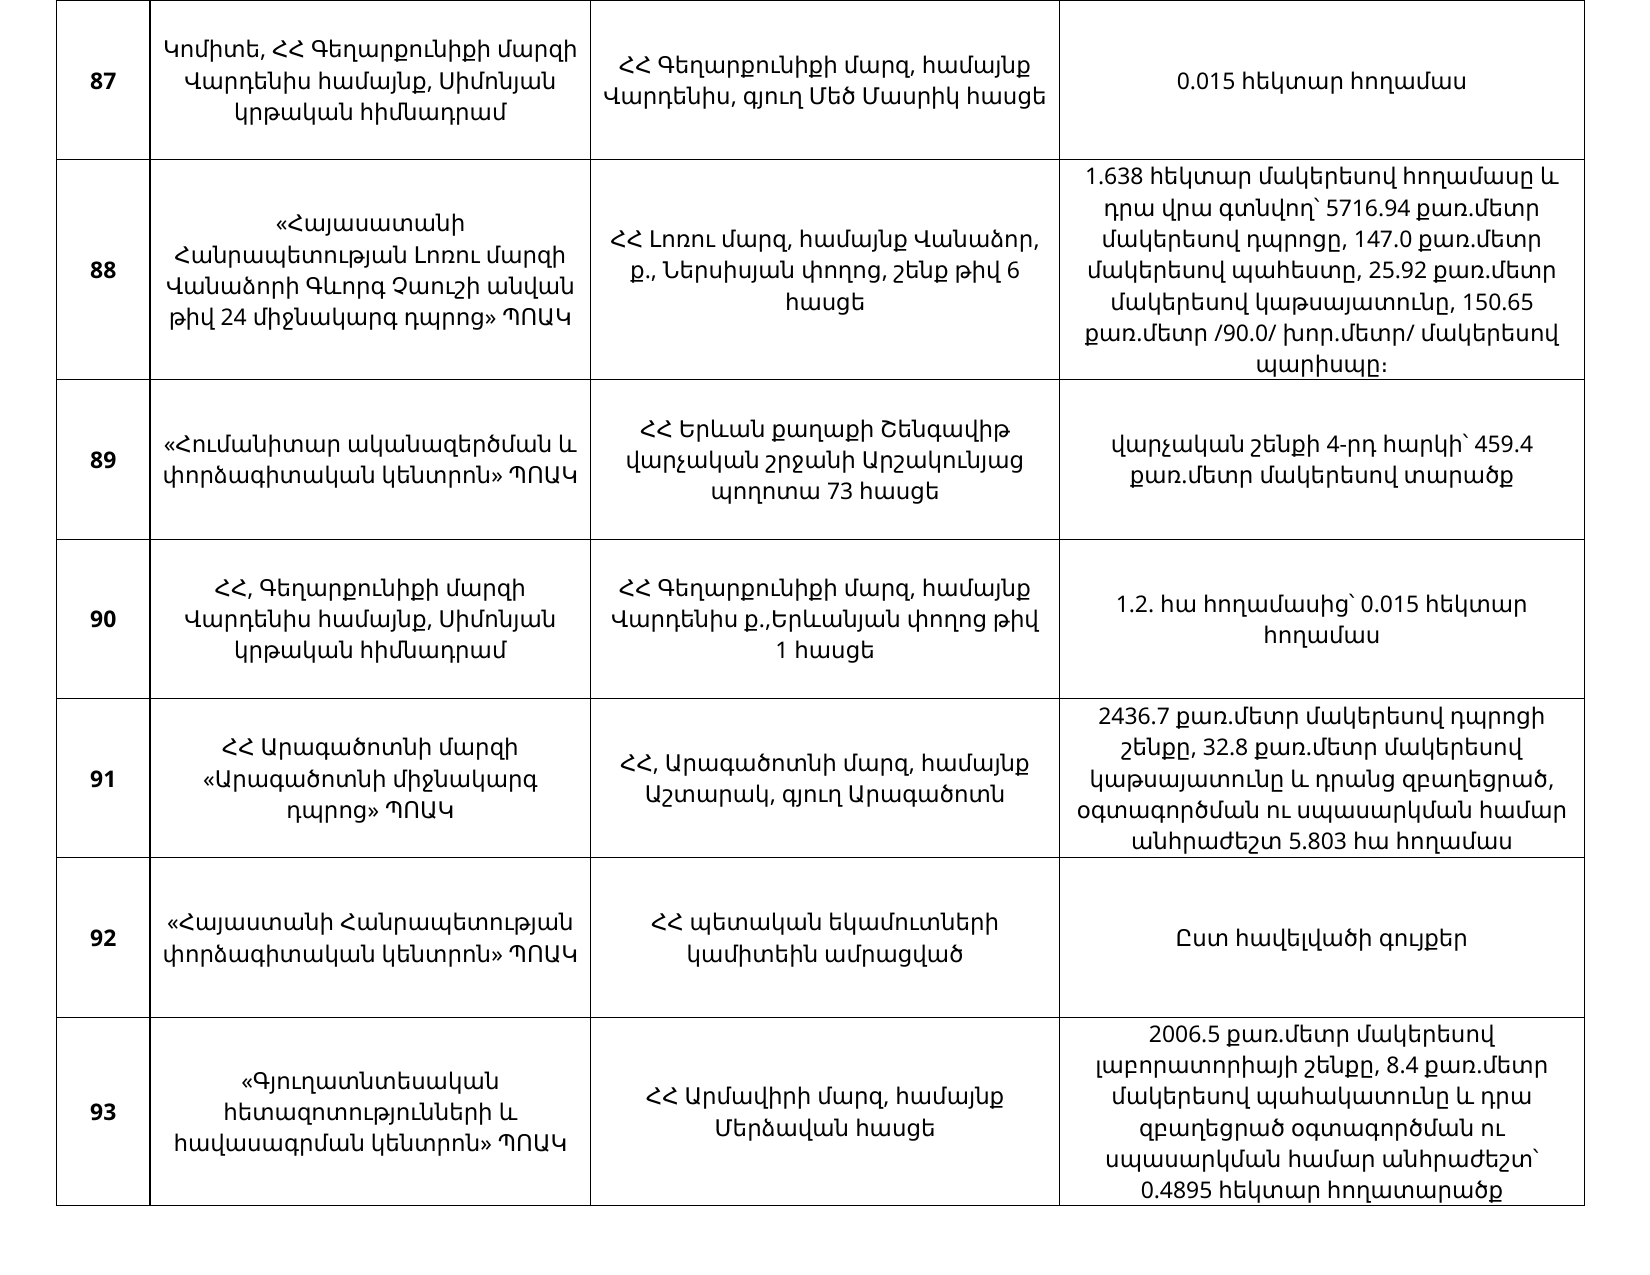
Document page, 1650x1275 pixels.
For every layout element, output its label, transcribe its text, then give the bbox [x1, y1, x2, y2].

table_cell 1.638 հեկտար մակերեսով հողամասը և դրա վրա գտնվող՝ 5716.94 քառ.մետր մակերեսով դպրոցը, 147.0 քառ.մետր մակերեսով պահեստը, 25.92 քառ.մետր մակերեսով կաթսայատունը, 150.65 քառ.մետր /90.0/ խոր.մետր/ մակերեսով պարիսպը։ [1060, 160, 1584, 379]
table_cell 2006.5 քառ.մետր մակերեսով լաբորատորիայի շենքը, 8.4 քառ.մետր մակերեսով պահակատունը և դրա զբաղեցրած օգտագործման ու սպասարկման համար անհրաժեշտ՝ 0.4895 հեկտար հողատարածք [1060, 1018, 1584, 1205]
table_cell Ըստ հավելվածի գույքեր [1060, 858, 1584, 1017]
table_cell 89 [57, 380, 149, 538]
table_cell ՀՀ Լոռու մարզ, համայնք Վանաձոր, ք., Ներսիսյան փողոց, շենք թիվ 6 հասցե [591, 160, 1059, 379]
table_cell Կոմիտե, ՀՀ Գեղարքունիքի մարզի Վարդենիս համայնք, Սիմոնյան կրթական հիմնադրամ [151, 1, 590, 159]
table_cell 0.015 հեկտար հողամաս [1060, 1, 1584, 159]
table_cell ՀՀ Արագածոտնի մարզի «Արագածոտնի միջնակարգ դպրոց» ՊՈԱԿ [151, 699, 590, 857]
table_cell վարչական շենքի 4-րդ հարկի՝ 459.4 քառ.մետր մակերեսով տարածք [1060, 380, 1584, 538]
table_cell ՀՀ Երևան քաղաքի Շենգավիթ վարչական շրջանի Արշակունյաց պողոտա 73 հասցե [591, 380, 1059, 538]
table_cell 90 [57, 540, 149, 698]
table_cell 2436.7 քառ.մետր մակերեսով դպրոցի շենքը, 32.8 քառ.մետր մակերեսով կաթսայատունը և դրանց զբաղեցրած, օգտագործման ու սպասարկման համար անհրաժեշտ 5.803 հա հողամաս [1060, 699, 1584, 857]
table_cell ՀՀ Գեղարքունիքի մարզ, համայնք Վարդենիս ք.,Երևանյան փողոց թիվ 1 հասցե [591, 540, 1059, 698]
table_cell «Հայաստանի Հանրապետության փորձագիտական կենտրոն» ՊՈԱԿ [151, 858, 590, 1017]
table_cell ՀՀ Գեղարքունիքի մարզ, համայնք Վարդենիս, գյուղ Մեծ Մասրիկ հասցե [591, 1, 1059, 159]
table_cell 1.2. հա հողամասից՝ 0.015 հեկտար հողամաս [1060, 540, 1584, 698]
table_cell ՀՀ պետական եկամուտների կամիտեին ամրացված [591, 858, 1059, 1017]
table_cell «Հայասատանի Հանրապետության Լոռու մարզի Վանաձորի Գևորգ Չաուշի անվան թիվ 24 միջնակարգ դպրոց» ՊՈԱԿ [151, 160, 590, 379]
table_cell 92 [57, 858, 149, 1017]
table_cell 88 [57, 160, 149, 379]
table_cell ՀՀ Արմավիրի մարզ, համայնք Մերձավան հասցե [591, 1018, 1059, 1205]
table_cell 93 [57, 1018, 149, 1205]
table_cell ՀՀ, Արագածոտնի մարզ, համայնք Աշտարակ, գյուղ Արագածոտն [591, 699, 1059, 857]
table_cell ՀՀ, Գեղարքունիքի մարզի Վարդենիս համայնք, Սիմոնյան կրթական հիմնադրամ [151, 540, 590, 698]
table_cell «Հումանիտար ականազերծման և փորձագիտական կենտրոն» ՊՈԱԿ [151, 380, 590, 538]
table_cell 91 [57, 699, 149, 857]
table_cell 87 [57, 1, 149, 159]
table_cell «Գյուղատնտեսական հետազոտությունների և հավասագրման կենտրոն» ՊՈԱԿ [151, 1018, 590, 1205]
